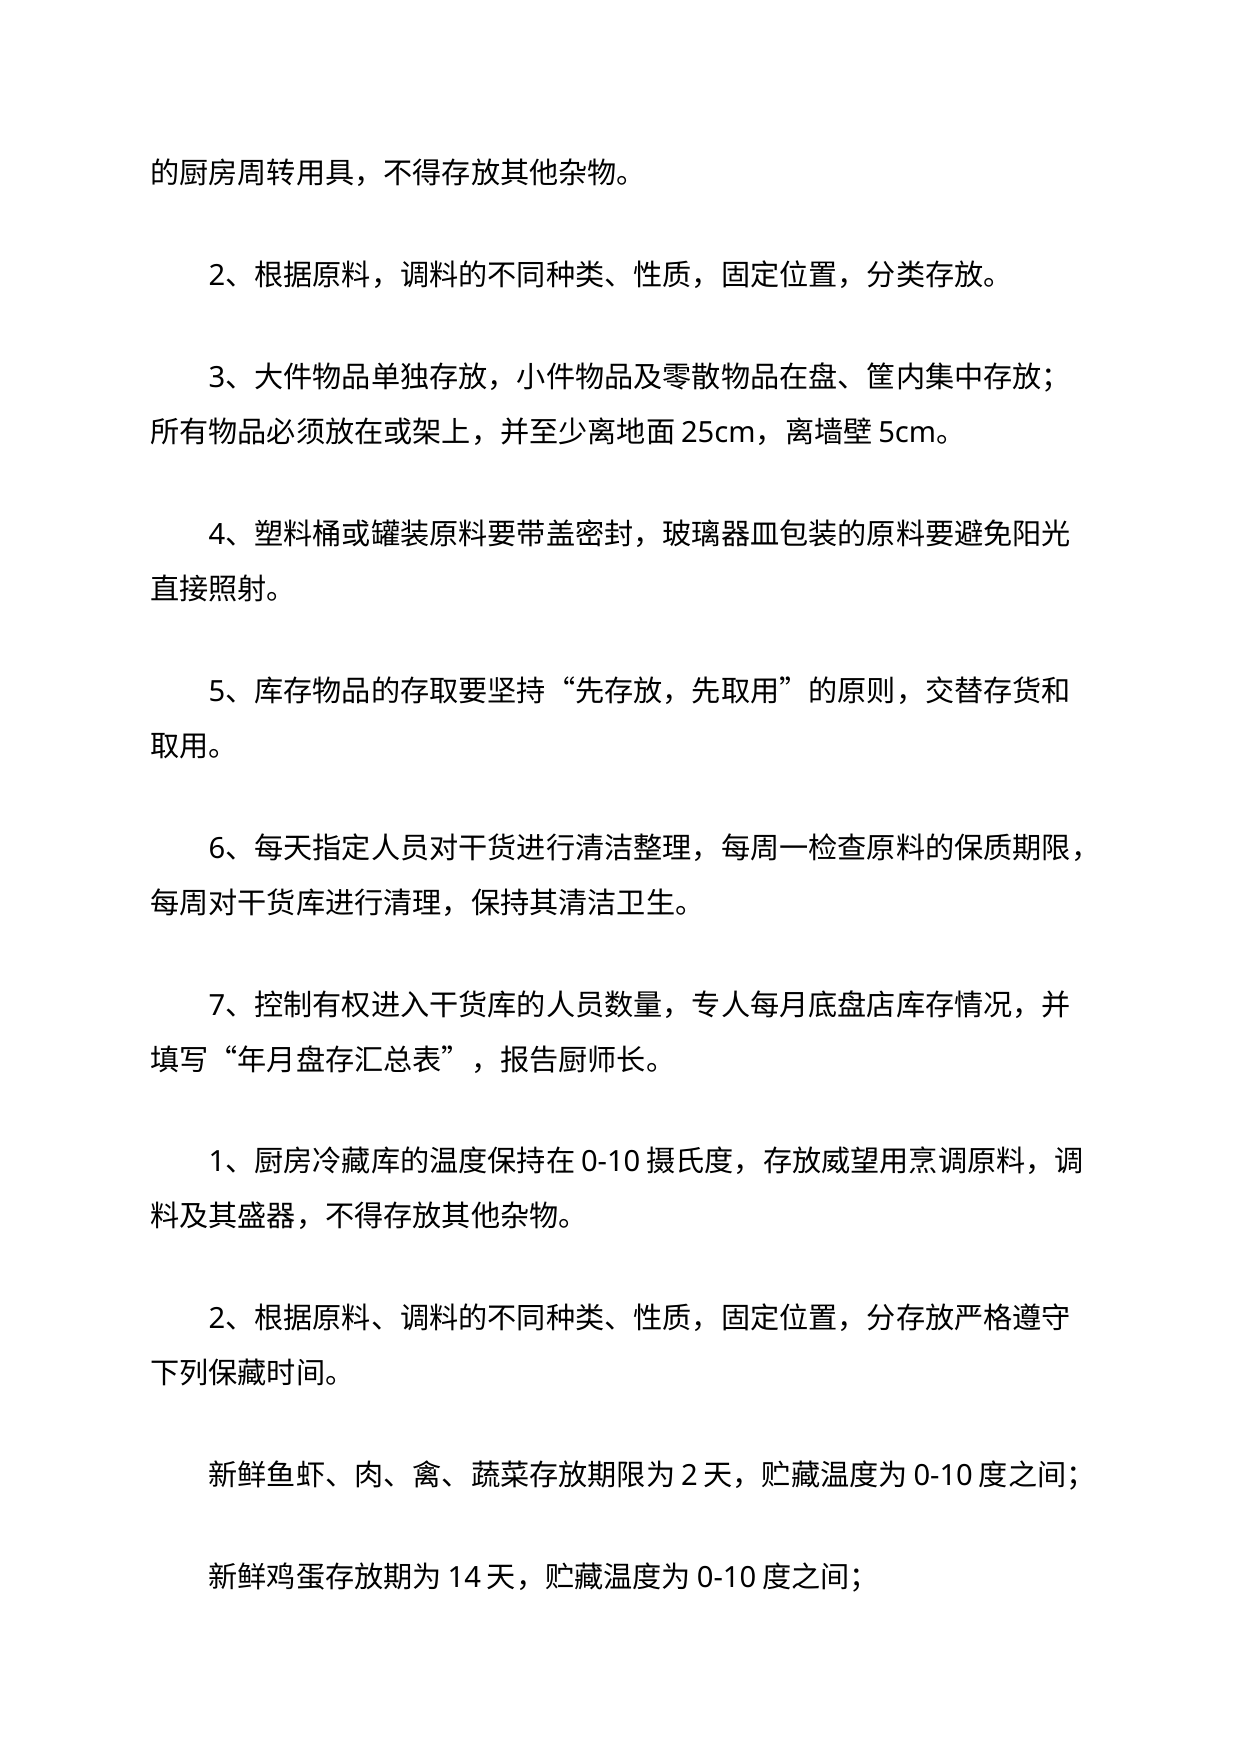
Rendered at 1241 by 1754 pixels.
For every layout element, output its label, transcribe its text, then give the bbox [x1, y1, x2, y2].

text 5、库存物品的存取要坚持“先存放，先取用”的原则，交替存货和取用。 [150, 667, 1090, 765]
text 6、每天指定人员对干货进行清洁整理，每周一检查原料的保质期限，每周对干货库进行清理，保持其清洁卫生。 [150, 824, 1090, 922]
text 新鲜鸡蛋存放期为14天，贮藏温度为0-10度之间； [150, 1553, 1090, 1596]
text 新鲜鱼虾、肉、禽、蔬菜存放期限为2天，贮藏温度为0-10度之间； [150, 1451, 1090, 1494]
text 3、大件物品单独存放，小件物品及零散物品在盘、筐内集中存放；所有物品必须放在或架上，并至少离地面25cm，离墙壁5cm。 [150, 354, 1090, 451]
text 2、根据原料、调料的不同种类、性质，固定位置，分存放严格遵守下列保藏时间。 [150, 1294, 1090, 1392]
text 2、根据原料，调料的不同种类、性质，固定位置，分类存放。 [150, 252, 1090, 294]
text 7、控制有权进入干货库的人员数量，专人每月底盘店库存情况，并填写“年月盘存汇总表”，报告厨师长。 [150, 981, 1090, 1078]
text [150, 150, 1090, 192]
text 4、塑料桶或罐装原料要带盖密封，玻璃器皿包装的原料要避免阳光直接照射。 [150, 511, 1090, 608]
text 1、厨房冷藏库的温度保持在0-10摄氏度，存放威望用烹调原料，调料及其盛器，不得存放其他杂物。 [150, 1138, 1090, 1235]
